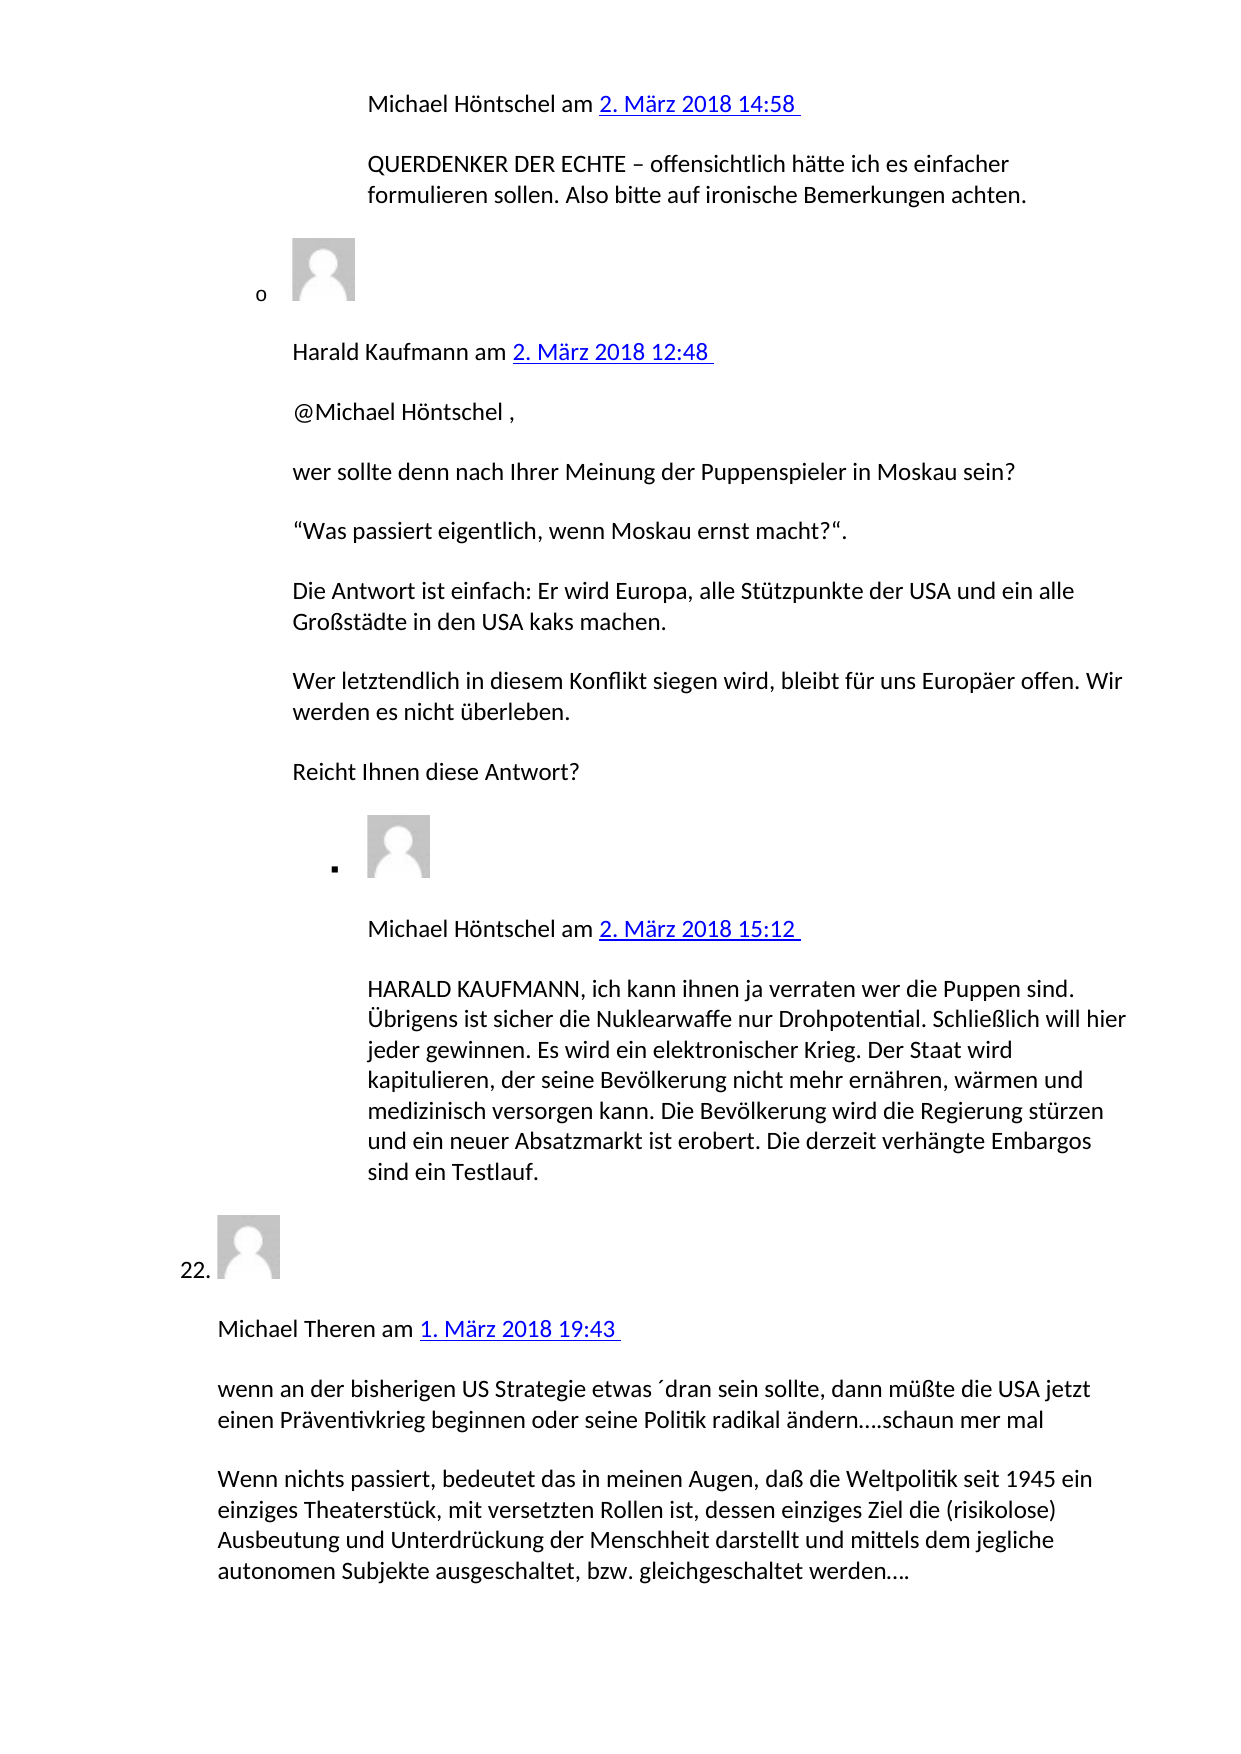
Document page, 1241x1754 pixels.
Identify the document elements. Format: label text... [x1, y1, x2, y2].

text @Michael Höntschel , [292, 396, 1134, 427]
picture [217, 1215, 280, 1279]
text QUERDENKER DER ECHTE – offensichtlich hätte ich es einfacher formulieren sollen. Also bitte auf ironische Bemerkungen achten. [367, 148, 1134, 209]
text wenn an der bisherigen US Strategie etwas ´dran sein sollte, dann müßte die USA jetzt einen Präventivkrieg beginnen oder seine Politik radikal ändern….schaun mer mal [217, 1373, 1134, 1434]
text Michael Theren am 1. März 2018 19:43 [217, 1314, 1134, 1344]
text Wenn nichts passiert, bedeutet das in meinen Augen, daß die Weltpolitik seit 1945 ein einziges Theaterstück, mit versetzten Rollen ist, dessen einziges Ziel die (risikolose) Ausbeutung und Unterdrückung der Menschheit darstellt und mittels dem jegliche autonomen Subjekte ausgeschaltet, bzw. gleichgeschaltet werden…. [217, 1463, 1134, 1586]
picture [292, 238, 355, 301]
text Reicht Ihnen diese Antwort? [292, 756, 1134, 786]
text Harald Kaufmann am 2. März 2018 12:48 [292, 336, 1134, 367]
text wer sollte denn nach Ihrer Meinung der Puppenspieler in Moskau sein? [292, 456, 1134, 486]
text Michael Höntschel am 2. März 2018 14:58 [367, 89, 1134, 119]
text “Was passiert eigentlich, wenn Moskau ernst macht?“. [292, 516, 1134, 546]
text Die Antwort ist einfach: Er wird Europa, alle Stützpunkte der USA und ein alle Großstädte in den USA kaks machen. [292, 575, 1134, 636]
picture [367, 815, 430, 878]
text Michael Höntschel am 2. März 2018 15:12 [367, 913, 1134, 944]
text HARALD KAUFMANN, ich kann ihnen ja verraten wer die Puppen sind. Übrigens ist sicher die Nuklearwaffe nur Drohpotential. Schließlich will hier jeder gewinnen. Es wird ein elektronischer Krieg. Der Staat wird kapitulieren, der seine Bevölkerung nicht mehr ernähren, wärmen und medizinisch versorgen kann. Die Bevölkerung wird die Regierung stürzen und ein neuer Absatzmarkt ist erobert. Die derzeit verhängte Embargos sind ein Testlauf. [367, 973, 1134, 1187]
text Wer letztendlich in diesem Konflikt siegen wird, bleibt für uns Europäer offen. Wir werden es nicht überleben. [292, 665, 1134, 726]
